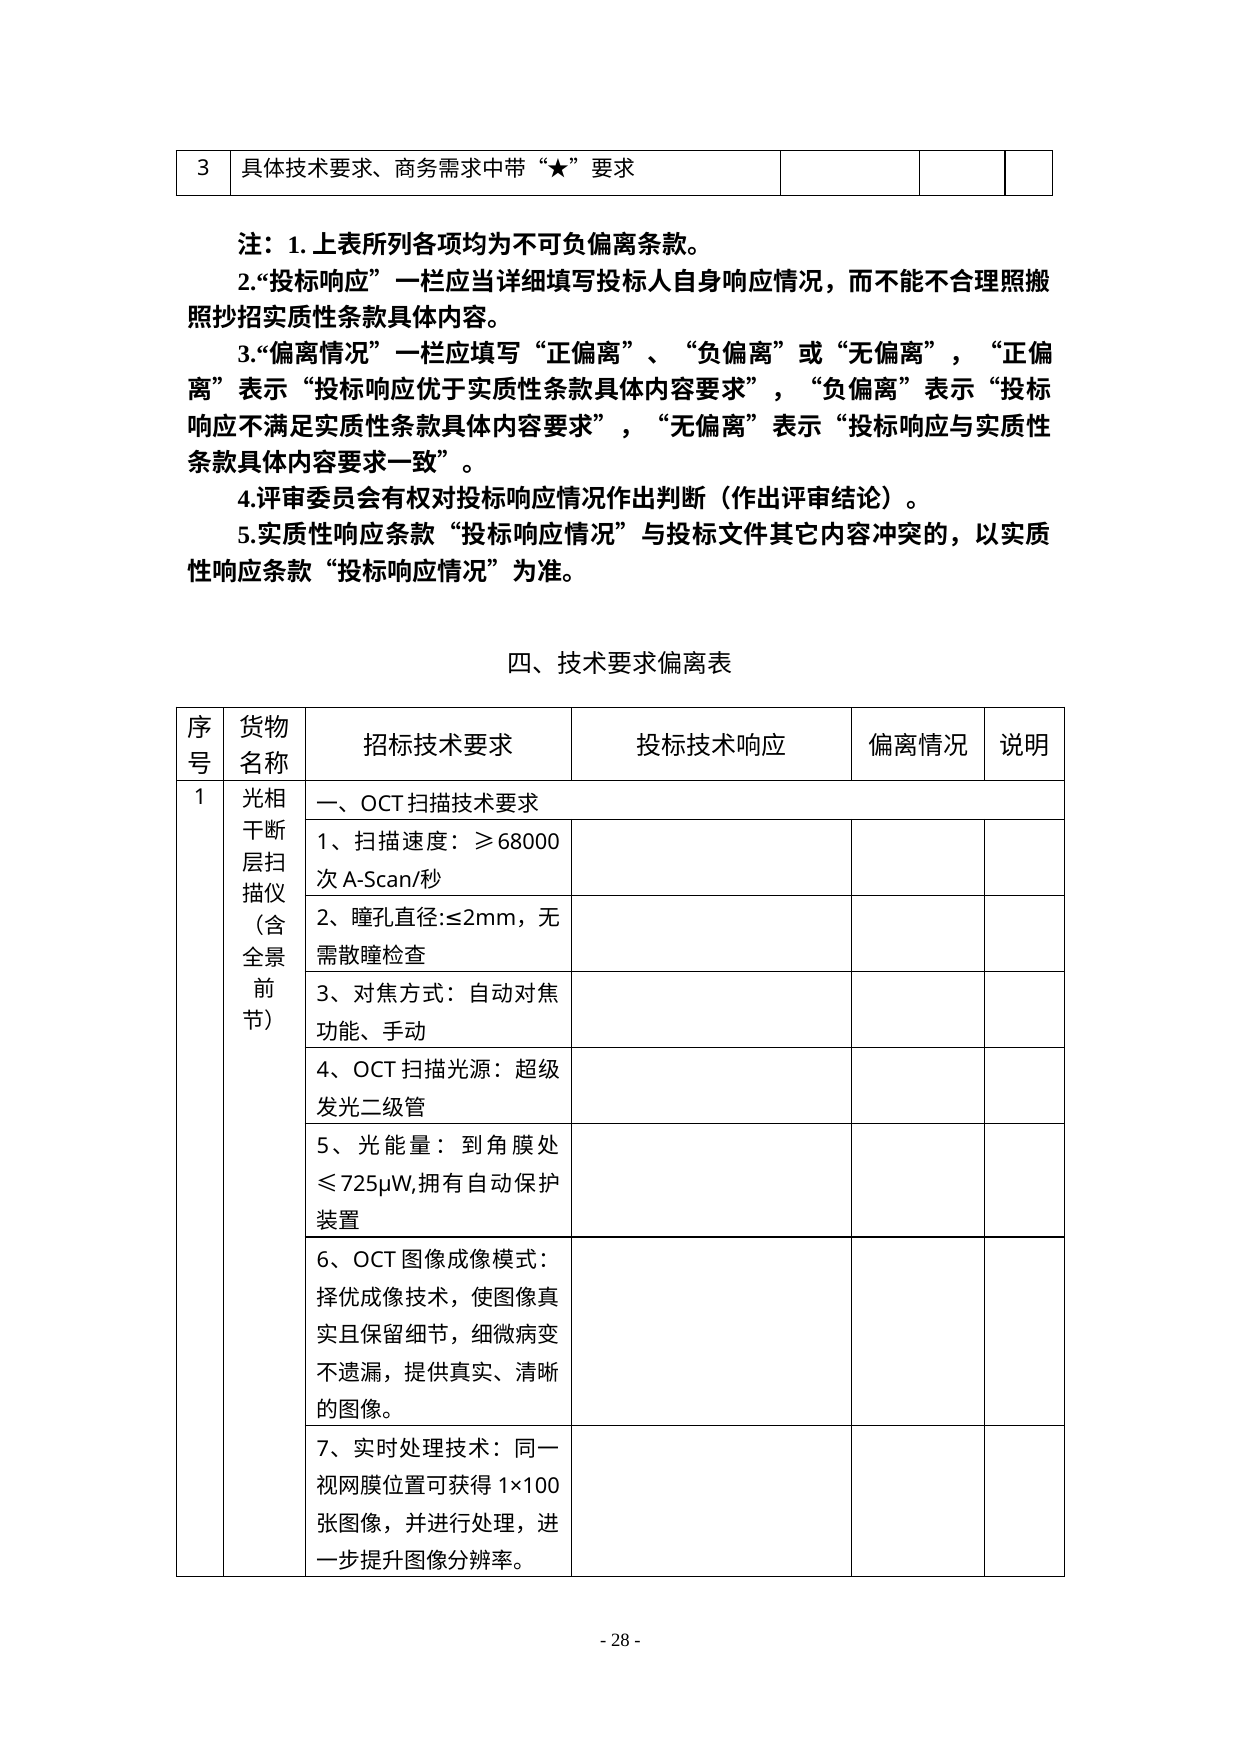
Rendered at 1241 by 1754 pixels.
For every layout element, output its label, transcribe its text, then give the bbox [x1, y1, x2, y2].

table_cell [852, 1124, 984, 1236]
table_cell [572, 896, 851, 971]
table_cell 7、实时处理技术：同一视网膜位置可获得1×100张图像，并进行处理，进一步提升图像分辨率。 [306, 1426, 571, 1576]
table_cell [572, 1048, 851, 1123]
table_cell [985, 820, 1064, 895]
table_cell 4、OCT扫描光源：超级发光二级管 [306, 1048, 571, 1123]
table_cell 6、OCT图像成像模式：择优成像技术，使图像真实且保留细节，细微病变不遗漏，提供真实、清晰的图像。 [306, 1238, 571, 1425]
table_cell 光相干断层扫描仪（含全景前节） [224, 781, 305, 1576]
table_cell [985, 896, 1064, 971]
table_cell [1006, 151, 1052, 195]
table_cell [852, 1048, 984, 1123]
table_cell [852, 1426, 984, 1576]
table_cell [985, 1426, 1064, 1576]
table_header 说明 [985, 708, 1064, 780]
table_cell [985, 1238, 1064, 1425]
table_cell [852, 972, 984, 1047]
table_header 货物名称 [224, 708, 305, 780]
table_cell [985, 1048, 1064, 1123]
table_cell [852, 896, 984, 971]
table_cell [852, 820, 984, 895]
table_header 投标技术响应 [572, 708, 851, 780]
table_cell 一、OCT扫描技术要求 [306, 781, 1064, 819]
table_cell [985, 972, 1064, 1047]
table_header 招标技术要求 [306, 708, 571, 780]
table_header 序号 [177, 708, 223, 780]
table_cell 3 [177, 151, 230, 195]
table_cell [572, 1426, 851, 1576]
table_cell [572, 1124, 851, 1236]
text 2.“投标响应”一栏应当详细填写投标人自身响应情况，而不能不合理照搬照抄招实质性条款具体内容。 [187, 261, 1053, 334]
table_cell [781, 151, 919, 195]
text 四、技术要求偏离表 [187, 643, 1053, 679]
text 3.“偏离情况”一栏应填写“正偏离”、“负偏离”或“无偏离”，“正偏离”表示“投标响应优于实质性条款具体内容要求”，“负偏离”表示“投标响应不满足实质性条款具体内容要求”，“无偏离”表示“投标响应与实质性条款具体内容要求一致”。 [187, 334, 1053, 479]
table_cell 具体技术要求、商务需求中带“★”要求 [231, 151, 780, 195]
table_cell [985, 1124, 1064, 1236]
text 4.评审委员会有权对投标响应情况作出判断（作出评审结论）。 [187, 479, 1053, 515]
table_cell 3、对焦方式：自动对焦功能、手动 [306, 972, 571, 1047]
table_cell [572, 972, 851, 1047]
table_cell [572, 820, 851, 895]
table_cell 1 [177, 781, 223, 1576]
table_cell 2、瞳孔直径:≤2mm，无需散瞳检查 [306, 896, 571, 971]
text 注：1. 上表所列各项均为不可负偏离条款。 [187, 225, 1053, 261]
table_header 偏离情况 [852, 708, 984, 780]
table_cell 5、光能量：到角膜处≤725μW,拥有自动保护装置 [306, 1124, 571, 1236]
table_cell 1、扫描速度：≥68000次A-Scan/秒 [306, 820, 571, 895]
table_cell [572, 1238, 851, 1425]
text 5.实质性响应条款“投标响应情况”与投标文件其它内容冲突的，以实质性响应条款“投标响应情况”为准。 [187, 515, 1053, 587]
table_cell [920, 151, 1004, 195]
table_cell [852, 1238, 984, 1425]
